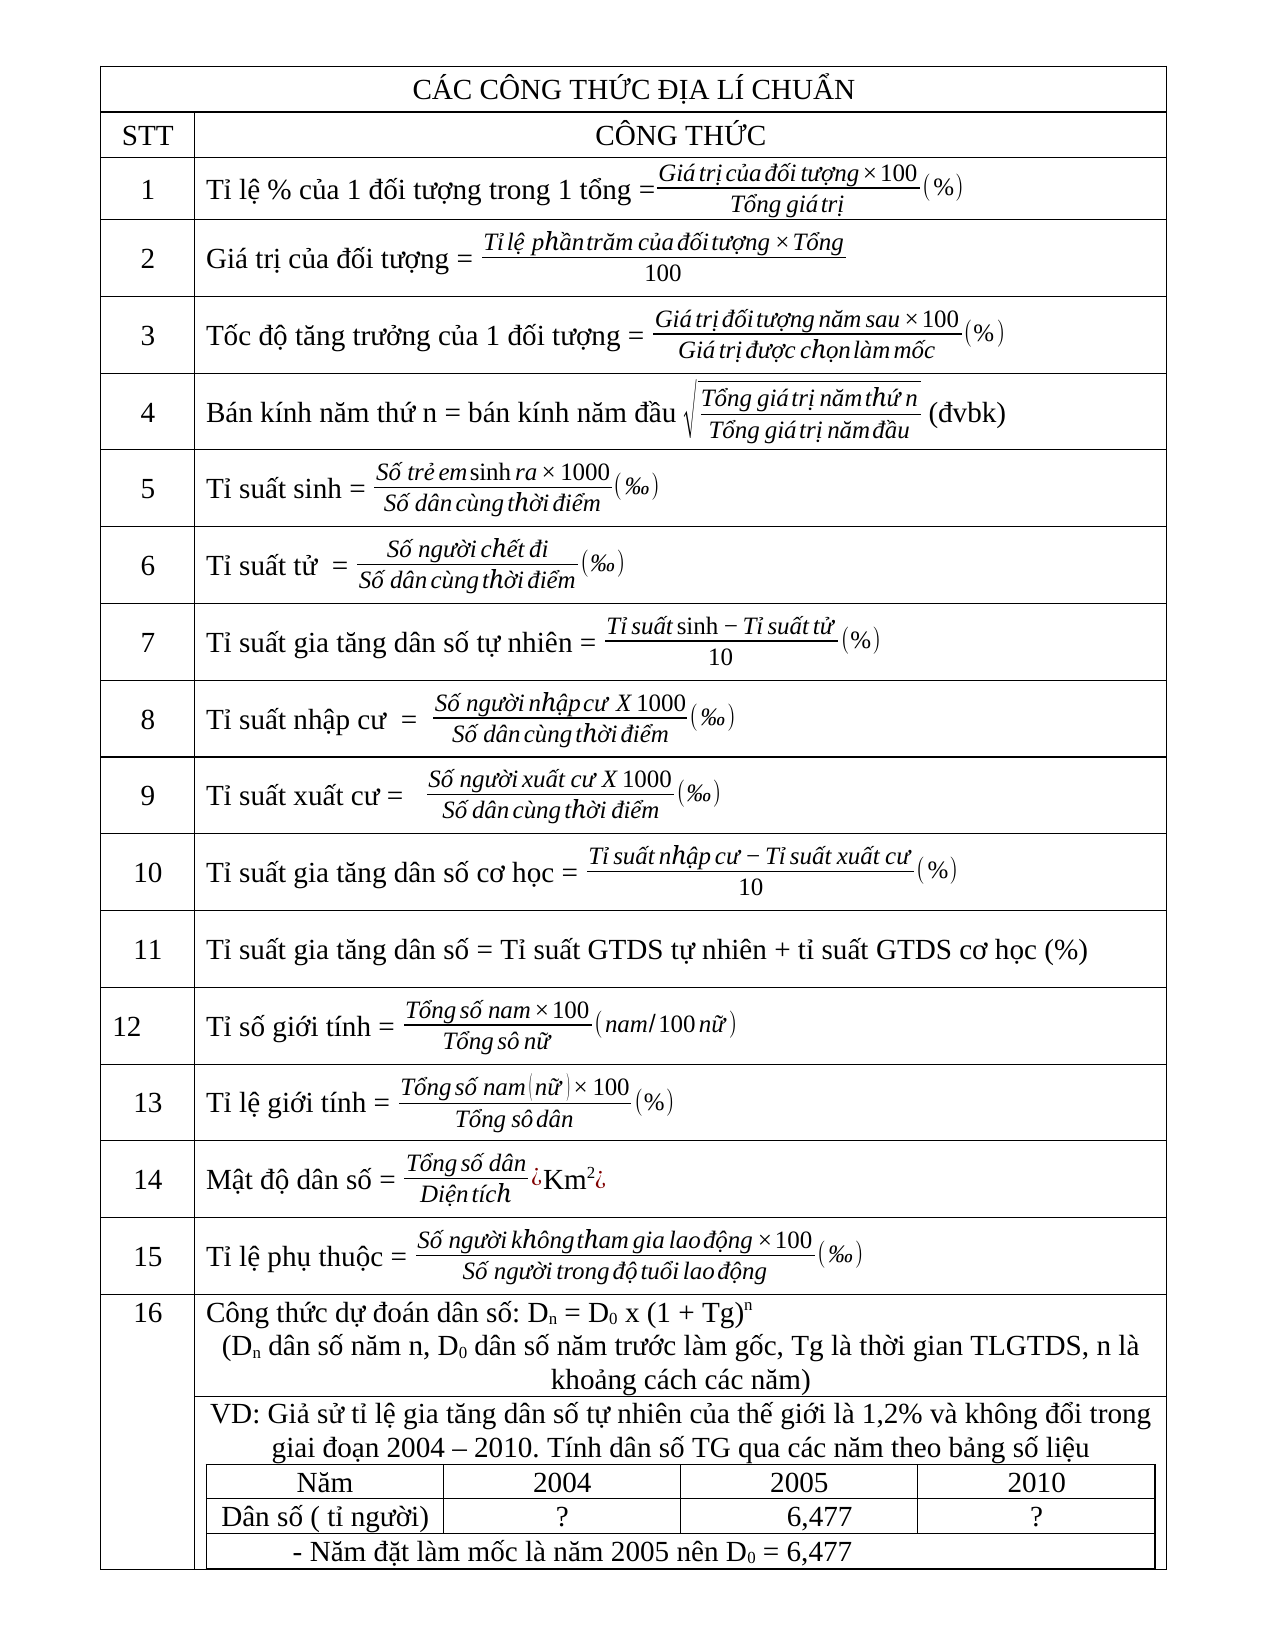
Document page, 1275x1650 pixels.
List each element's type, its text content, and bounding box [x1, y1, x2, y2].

table_cell Tỉ suất gia tăng dân số tự nhiên = [195, 604, 1166, 680]
table_cell 3 [101, 297, 194, 373]
table_cell STT [101, 113, 194, 157]
table_cell 5 [101, 450, 194, 526]
table_cell Bán kính năm thứ n = bán kính năm đầu (đvbk) [195, 374, 1166, 449]
table_cell 16 [101, 1295, 194, 1568]
table_header CÁC CÔNG THỨC ĐỊA LÍ CHUẨN [101, 67, 1166, 111]
table_cell Giá trị của đối tượng = [195, 220, 1166, 296]
table_cell 10 [101, 834, 194, 910]
table_cell Tỉ suất xuất cư = [195, 758, 1166, 833]
table_cell 14 [101, 1141, 194, 1217]
table_cell Tỉ suất tử = [195, 527, 1166, 603]
table_cell Tỉ suất gia tăng dân số = Tỉ suất GTDS tự nhiên + tỉ suất GTDS cơ học (%) [195, 911, 1166, 987]
table_cell 4 [101, 374, 194, 449]
table_cell Tỉ lệ phụ thuộc = [195, 1218, 1166, 1294]
table_cell Tốc độ tăng trưởng của 1 đối tượng = [195, 297, 1166, 373]
table_cell 9 [101, 758, 194, 833]
table_cell Tỉ lệ % của 1 đối tượng trong 1 tổng = [195, 158, 1166, 219]
table_cell 12 [101, 988, 194, 1063]
table_cell 15 [101, 1218, 194, 1294]
table_cell Mật độ dân số = Km2 [195, 1141, 1166, 1217]
table_cell Tỉ suất sinh = [195, 450, 1166, 526]
table_cell Công thức dự đoán dân số: Dn = D0 x (1 + Tg)n (Dn dân số năm n, D0 dân số năm trước làm gốc, Tg là thời gian TLGTDS, n là khoảng cách các năm) [195, 1295, 1166, 1396]
table_cell Tỉ số giới tính = [195, 988, 1166, 1063]
table_cell 6 [101, 527, 194, 603]
table_cell 1 [101, 158, 194, 219]
table_cell Tỉ suất nhập cư = [195, 681, 1166, 756]
table_cell 13 [101, 1065, 194, 1140]
table_cell CÔNG THỨC [195, 113, 1166, 157]
table_cell 8 [101, 681, 194, 756]
table_cell 11 [101, 911, 194, 987]
table_cell 2 [101, 220, 194, 296]
table_cell 7 [101, 604, 194, 680]
table_cell Tỉ suất gia tăng dân số cơ học = [195, 834, 1166, 910]
table_cell Tỉ lệ giới tính = [195, 1065, 1166, 1140]
